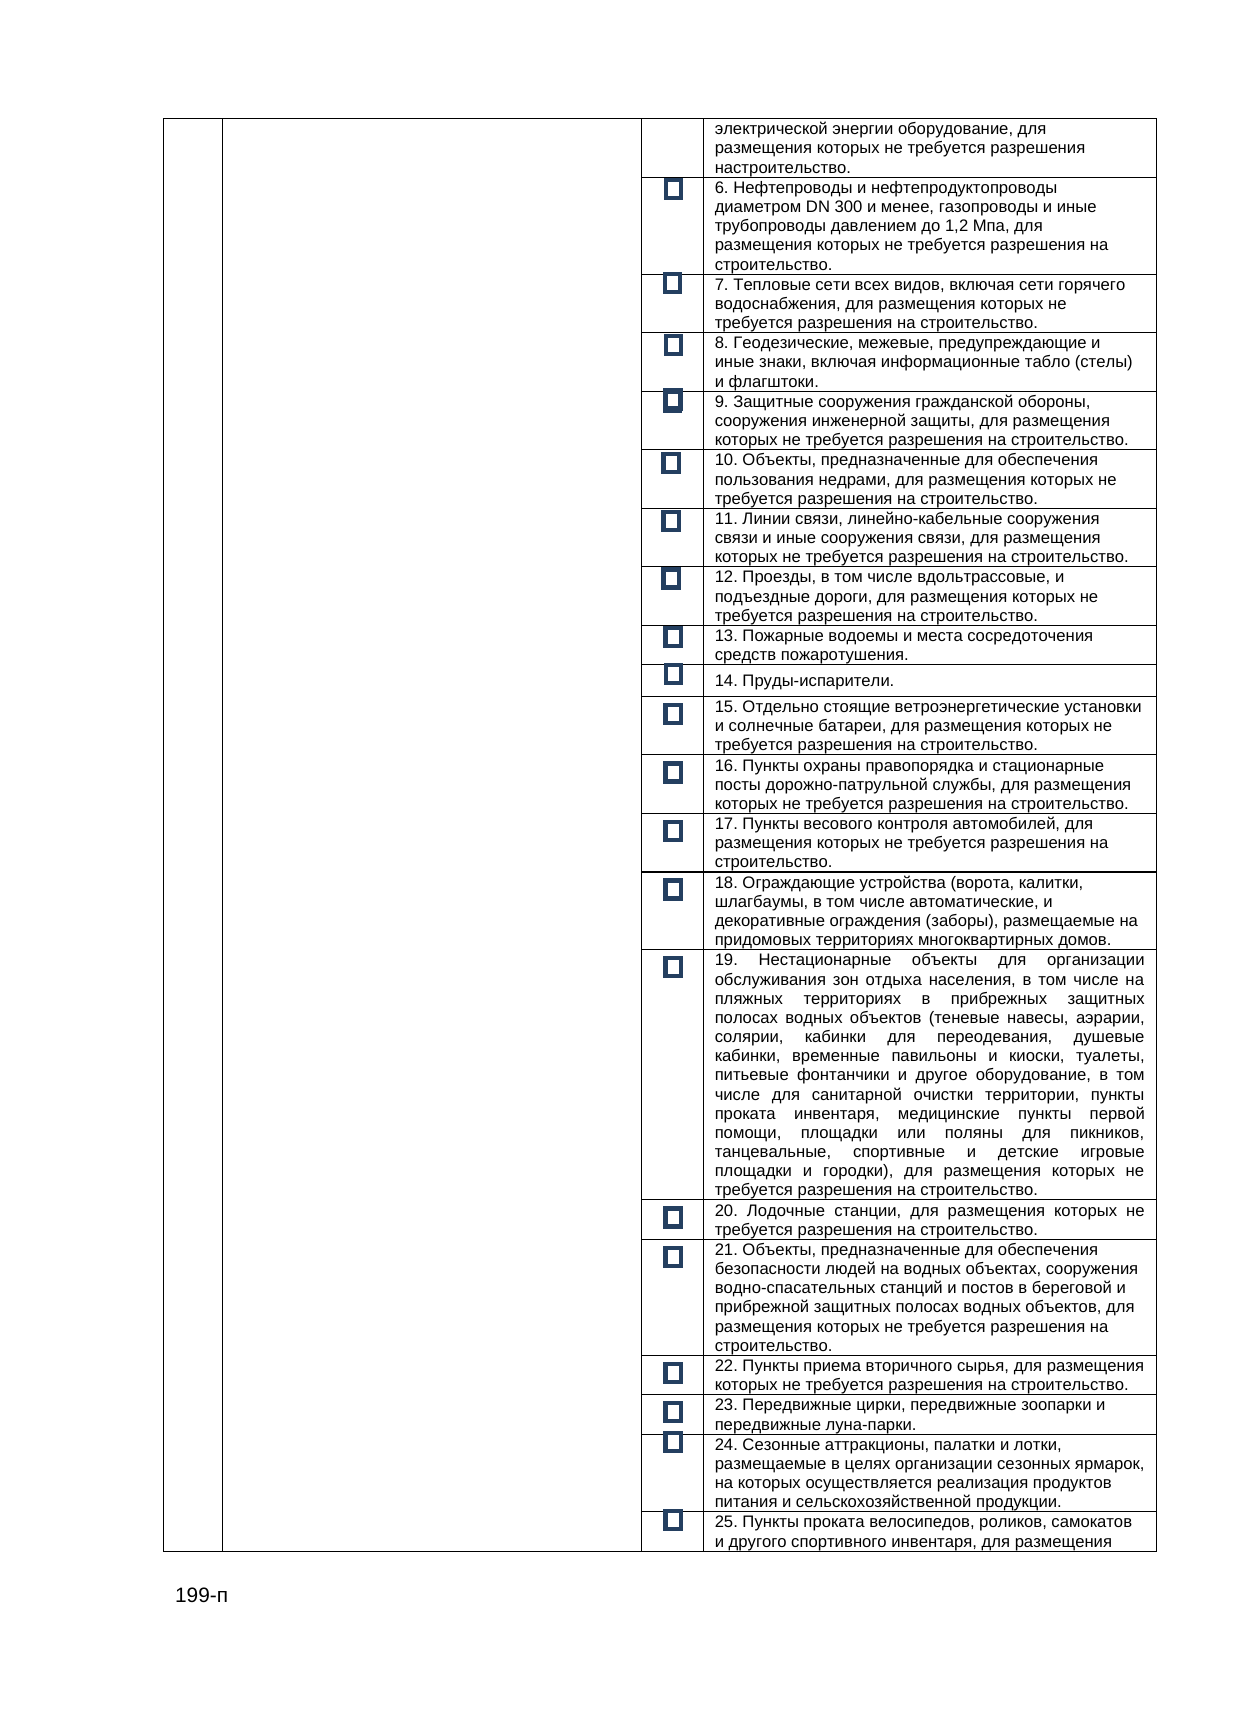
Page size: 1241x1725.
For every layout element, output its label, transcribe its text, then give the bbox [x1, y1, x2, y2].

table_cell [642, 873, 703, 949]
table_cell 13. Пожарные водоемы и места сосредоточения средств пожаротушения. [704, 626, 1156, 664]
table_cell 19. Нестационарные объекты для организации обслуживания зон отдыха населения, в том числе на пляжных территориях в прибрежных защитных полосах водных объектов (теневые навесы, аэрарии, солярии, кабинки для переодевания, душевые кабинки, временные павильоны и киоски, туалеты, питьевые фонтанчики и другое оборудование, в том числе для санитарной очистки территории, пункты проката инвентаря, медицинские пункты первой помощи, площадки или поляны для пикников, танцевальные, спортивные и детские игровые площадки и городки), для размещения которых не требуется разрешения на строительство. [704, 950, 1156, 1199]
table_cell [642, 626, 703, 664]
table_cell [642, 275, 703, 332]
table_cell [642, 665, 703, 696]
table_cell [704, 119, 1156, 177]
table_cell 17. Пункты весового контроля автомобилей, для размещения которых не требуется разрешения на строительство. [704, 814, 1156, 871]
table_cell 6. Нефтепроводы и нефтепродуктопроводы диаметром DN 300 и менее, газопроводы и иные трубопроводы давлением до 1,2 Мпа, для размещения которых не требуется разрешения на строительство. [704, 178, 1156, 273]
table_cell [642, 178, 703, 273]
table_cell 14. Пруды-испарители. [704, 665, 1156, 696]
table_cell [642, 333, 703, 391]
table_cell [642, 567, 703, 625]
table_cell 23. Передвижные цирки, передвижные зоопарки и передвижные луна-парки. [704, 1395, 1156, 1433]
table_cell [642, 1435, 703, 1511]
table_cell [642, 1512, 703, 1551]
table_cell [704, 1512, 1156, 1551]
table_cell [642, 1356, 703, 1394]
table_cell [642, 1200, 703, 1239]
table_cell [642, 392, 703, 449]
table_cell [642, 697, 703, 754]
table_cell [642, 119, 703, 177]
table_cell 18. Ограждающие устройства (ворота, калитки, шлагбаумы, в том числе автоматические, и декоративные ограждения (заборы), размещаемые на придомовых территориях многоквартирных домов. [704, 873, 1156, 949]
table_cell [642, 509, 703, 566]
table_cell 12. Проезды, в том числе вдольтрассовые, и подъездные дороги, для размещения которых не требуется разрешения на строительство. [704, 567, 1156, 625]
table_cell [642, 755, 703, 813]
table_cell 15. Отдельно стоящие ветроэнергетические установки и солнечные батареи, для размещения которых не требуется разрешения на строительство. [704, 697, 1156, 754]
table_cell 9. Защитные сооружения гражданской обороны, сооружения инженерной защиты, для размещения которых не требуется разрешения на строительство. [704, 392, 1156, 449]
table_cell [642, 450, 703, 508]
table_cell [642, 950, 703, 1199]
table_cell 20. Лодочные станции, для размещения которых не требуется разрешения на строительство. [704, 1200, 1156, 1239]
table_cell 11. Линии связи, линейно-кабельные сооружения связи и иные сооружения связи, для размещения которых не требуется разрешения на строительство. [704, 509, 1156, 566]
table_cell 10. Объекты, предназначенные для обеспечения пользования недрами, для размещения которых не требуется разрешения на строительство. [704, 450, 1156, 508]
table_cell 24. Сезонные аттракционы, палатки и лотки, размещаемые в целях организации сезонных ярмарок, на которых осуществляется реализация продуктов питания и сельскохозяйственной продукции. [704, 1435, 1156, 1511]
table_cell 8. Геодезические, межевые, предупреждающие и иные знаки, включая информационные табло (стелы) и флагштоки. [704, 333, 1156, 391]
table_cell [642, 1395, 703, 1433]
table_cell [642, 814, 703, 871]
table_cell 7. Тепловые сети всех видов, включая сети горячего водоснабжения, для размещения которых не требуется разрешения на строительство. [704, 275, 1156, 332]
table_cell [642, 1240, 703, 1355]
table_cell 21. Объекты, предназначенные для обеспечения безопасности людей на водных объектах, сооружения водно-спасательных станций и постов в береговой и прибрежной защитных полосах водных объектов, для размещения которых не требуется разрешения на строительство. [704, 1240, 1156, 1355]
table_cell 22. Пункты приема вторичного сырья, для размещения которых не требуется разрешения на строительство. [704, 1356, 1156, 1394]
table_cell 16. Пункты охраны правопорядка и стационарные посты дорожно-патрульной службы, для размещения которых не требуется разрешения на строительство. [704, 755, 1156, 813]
